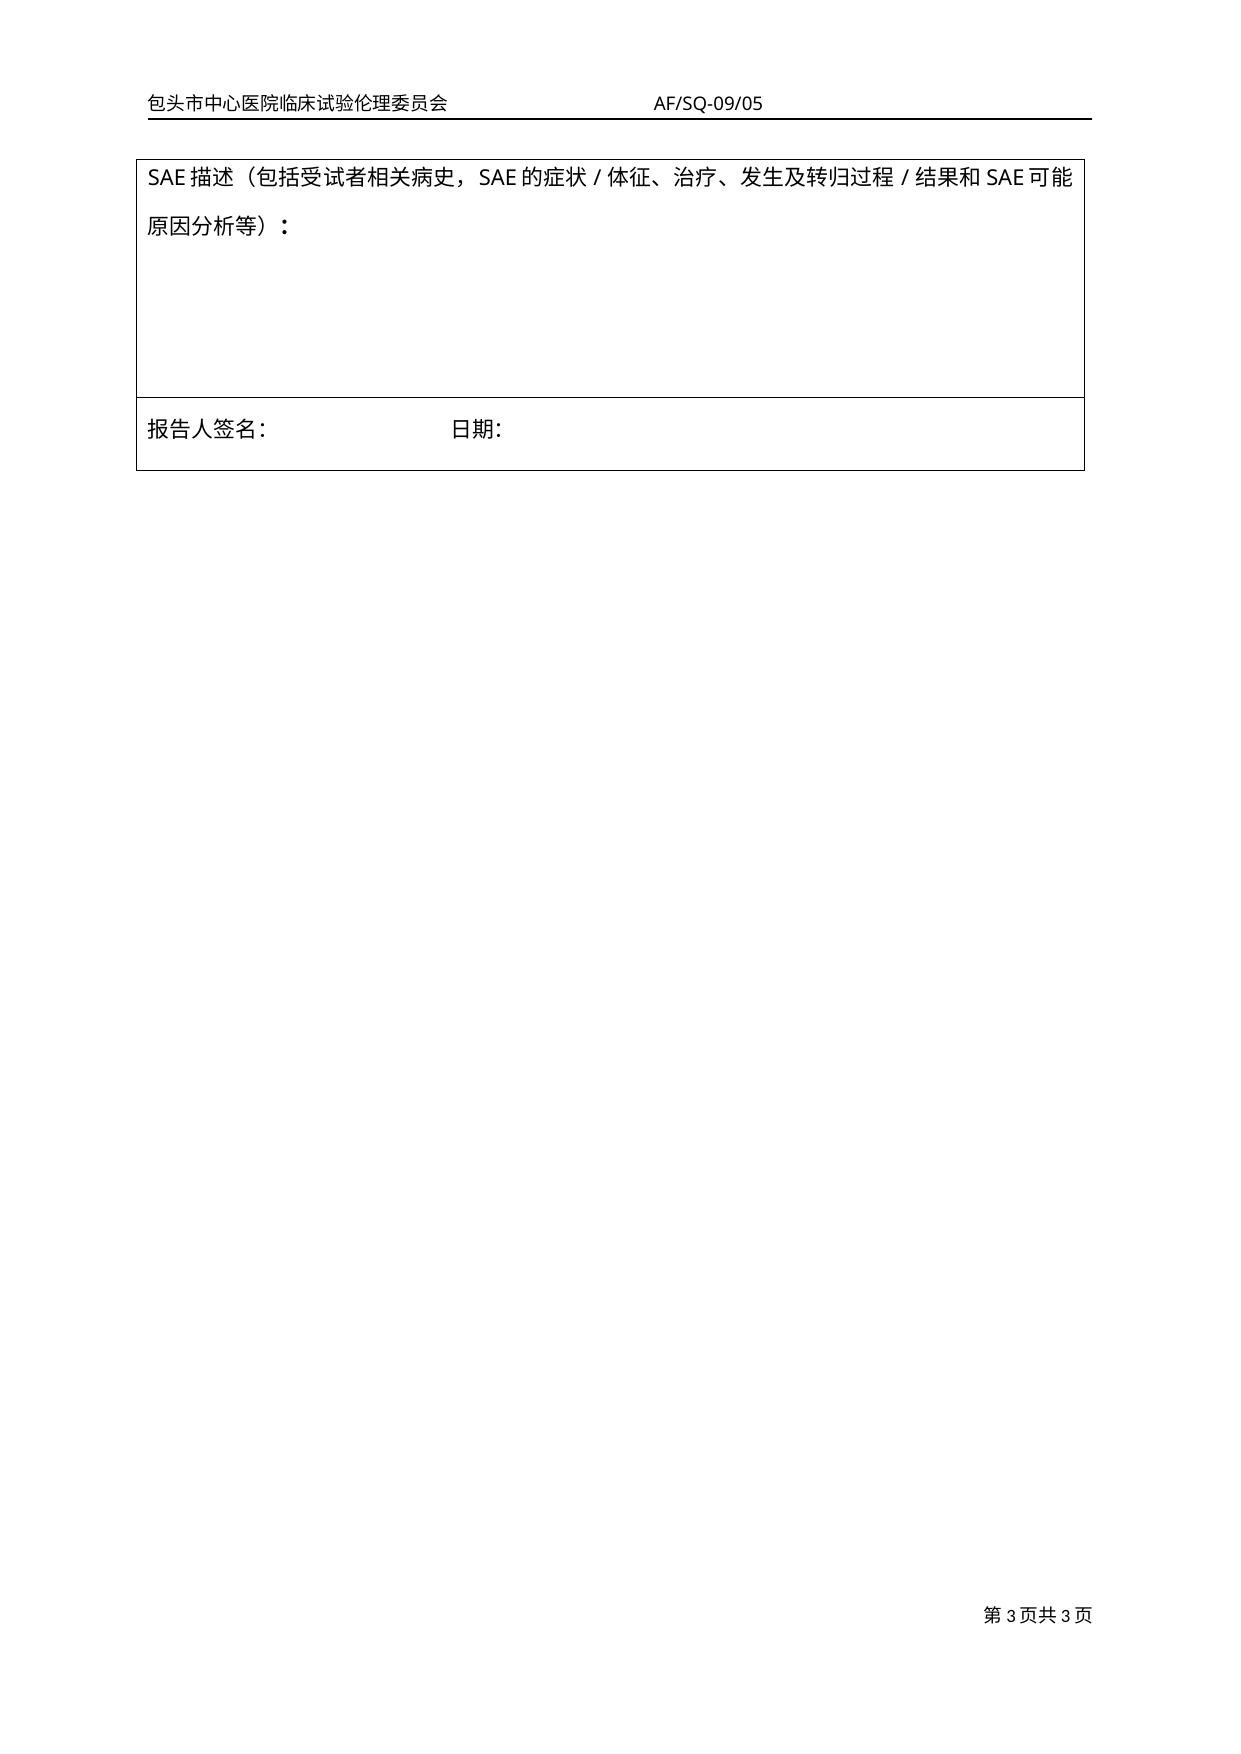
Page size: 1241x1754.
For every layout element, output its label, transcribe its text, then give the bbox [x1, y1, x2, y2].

table_cell SAE描述（包括受试者相关病史，SAE的症状 / 体征、治疗、发生及转归过程 / 结果和SAE可能原因分析等）： [137, 160, 1084, 397]
table_cell 报告人签名： 日期： [137, 398, 1084, 470]
